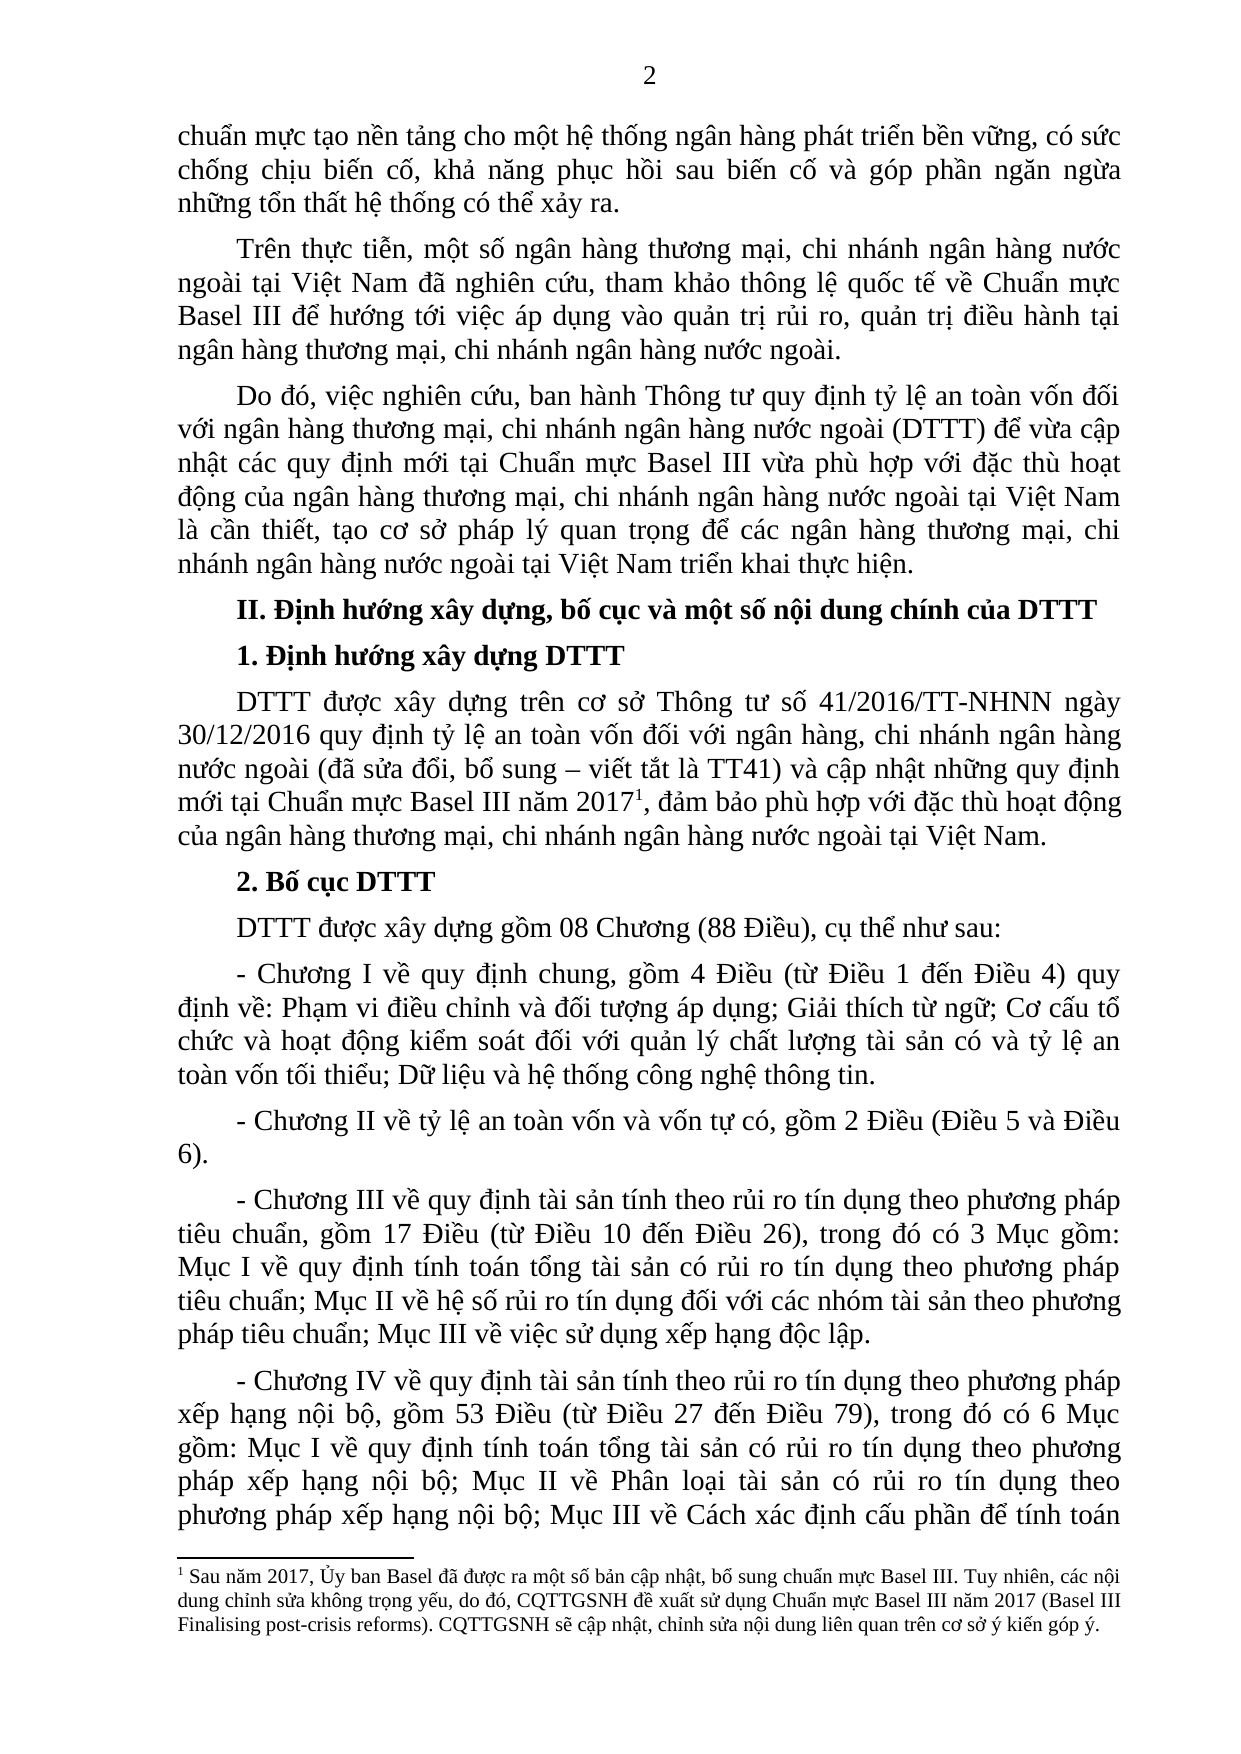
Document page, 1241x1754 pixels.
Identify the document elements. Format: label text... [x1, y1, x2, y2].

text Trên thực tiễn, một số ngân hàng thương mại, chi nhánh ngân hàng nước ngoài tại Việt Nam đã nghiên cứu, tham khảo thông lệ quốc tế về Chuẩn mực Basel III để hướng tới việc áp dụng vào quản trị rủi ro, quản trị điều hành tại ngân hàng thương mại, chi nhánh ngân hàng nước ngoài. [177, 231, 1122, 366]
text II. Định hướng xây dựng, bố cục và một số nội dung chính của DTTT [177, 592, 1122, 625]
text DTTT được xây dựng trên cơ sở Thông tư số 41/2016/TT-NHNN ngày 30/12/2016 quy định tỷ lệ an toàn vốn đối với ngân hàng, chi nhánh ngân hàng nước ngoài (đã sửa đổi, bổ sung – viết tắt là TT41) và cập nhật những quy định mới tại Chuẩn mực Basel III năm 2017, đảm bảo phù hợp với đặc thù hoạt động của ngân hàng thương mại, chi nhánh ngân hàng nước ngoài tại Việt Nam. [177, 684, 1122, 852]
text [177, 1363, 1122, 1530]
text 1. Định hướng xây dựng DTTT [177, 638, 1122, 671]
text 2. Bố cục DTTT [177, 864, 1122, 898]
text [177, 118, 1122, 219]
text - Chương III về quy định tài sản tính theo rủi ro tín dụng theo phương pháp tiêu chuẩn, gồm 17 Điều (từ Điều 10 đến Điều 26), trong đó có 3 Mục gồm: Mục I về quy định tính toán tổng tài sản có rủi ro tín dụng theo phương pháp tiêu chuẩn; Mục II về hệ số rủi ro tín dụng đối với các nhóm tài sản theo phương pháp tiêu chuẩn; Mục III về việc sử dụng xếp hạng độc lập. [177, 1182, 1122, 1350]
text DTTT được xây dựng gồm 08 Chương (88 Điều), cụ thể như sau: [177, 910, 1122, 944]
text - Chương II về tỷ lệ an toàn vốn và vốn tự có, gồm 2 Điều (Điều 5 và Điều 6). [177, 1103, 1122, 1170]
text - Chương I về quy định chung, gồm 4 Điều (từ Điều 1 đến Điều 4) quy định về: Phạm vi điều chỉnh và đối tượng áp dụng; Giải thích từ ngữ; Cơ cấu tổ chức và hoạt động kiểm soát đối với quản lý chất lượng tài sản có và tỷ lệ an toàn vốn tối thiểu; Dữ liệu và hệ thống công nghệ thông tin. [177, 956, 1122, 1090]
text Do đó, việc nghiên cứu, ban hành Thông tư quy định tỷ lệ an toàn vốn đối với ngân hàng thương mại, chi nhánh ngân hàng nước ngoài (DTTT) để vừa cập nhật các quy định mới tại Chuẩn mực Basel III vừa phù hợp với đặc thù hoạt động của ngân hàng thương mại, chi nhánh ngân hàng nước ngoài tại Việt Nam là cần thiết, tạo cơ sở pháp lý quan trọng để các ngân hàng thương mại, chi nhánh ngân hàng nước ngoài tại Việt Nam triển khai thực hiện. [177, 378, 1122, 579]
